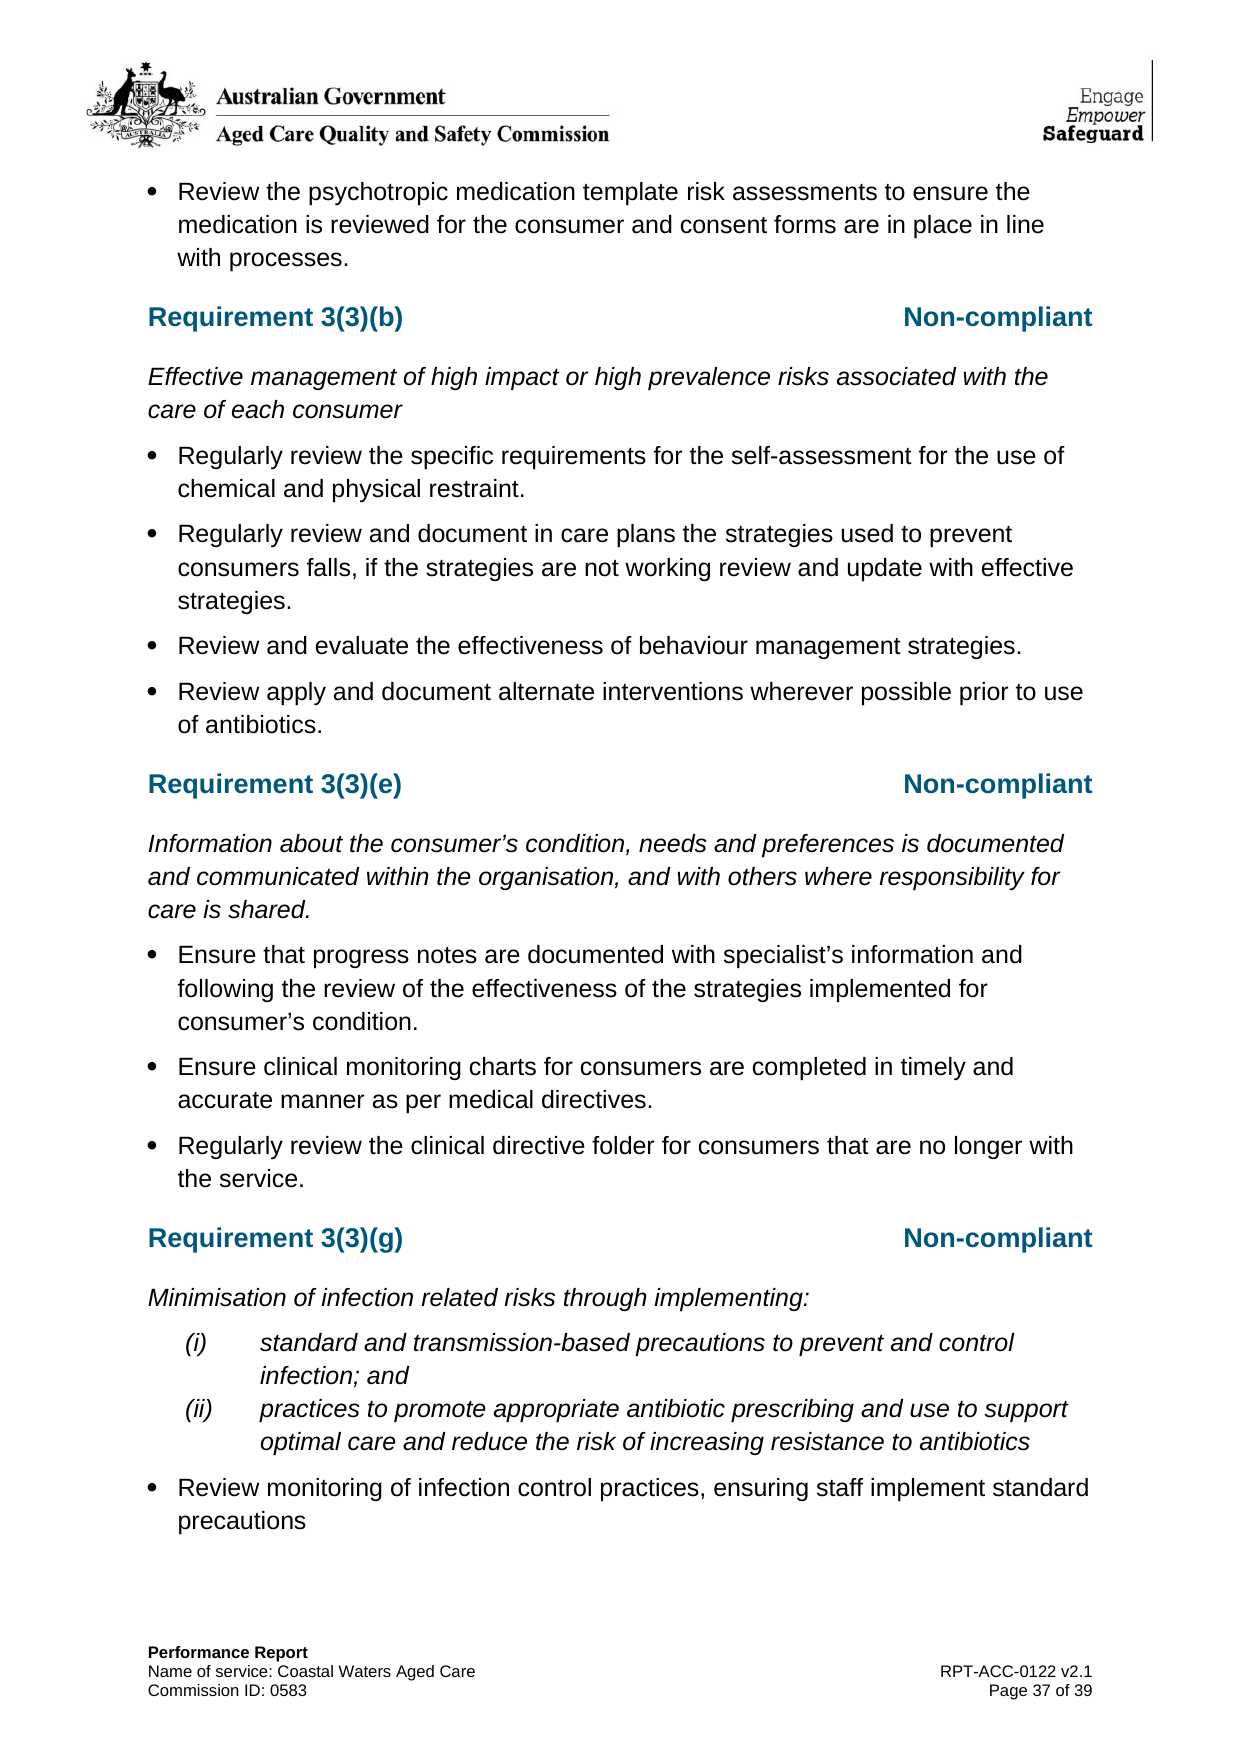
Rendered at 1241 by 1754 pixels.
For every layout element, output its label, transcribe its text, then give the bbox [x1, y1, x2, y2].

list Review monitoring of infection control practices, ensuring staff implement standard precautions [148, 1473, 1092, 1535]
list Review the psychotropic medication template risk assessments to ensure the medication is reviewed for the consumer and consent forms are in place in line with processes. [148, 177, 1092, 272]
list Regularly review and document in care plans the strategies used to prevent consumers falls, if the strategies are not working review and update with effective strategies. [148, 519, 1092, 614]
text Requirement 3(3)(e) Non-compliant [148, 768, 1092, 799]
list Regularly review the specific requirements for the self-assessment for the use of chemical and physical restraint. [148, 441, 1092, 503]
text Requirement 3(3)(g) Non-compliant [148, 1222, 1092, 1253]
list Ensure that progress notes are documented with specialist’s information and following the review of the effectiveness of the strategies implemented for consumer’s condition. [148, 940, 1092, 1035]
list Review and evaluate the effectiveness of behaviour management strategies. [148, 631, 1092, 660]
text Minimisation of infection related risks through implementing: [148, 1283, 1092, 1312]
text Effective management of high impact or high prevalence risks associated with the care of each consumer [148, 362, 1092, 424]
text Requirement 3(3)(b) Non-compliant [148, 301, 1092, 333]
list Ensure clinical monitoring charts for consumers are completed in timely and accurate manner as per medical directives. [148, 1052, 1092, 1114]
list practices to promote appropriate antibiotic prescribing and use to support optimal care and reduce the risk of increasing resistance to antibiotics [185, 1394, 1092, 1456]
list Review apply and document alternate interventions wherever possible prior to use of antibiotics. [148, 677, 1092, 739]
list Regularly review the clinical directive folder for consumers that are no longer with the service. [148, 1131, 1092, 1193]
text Information about the consumer’s condition, needs and preferences is documented and communicated within the organisation, and with others where responsibility for care is shared. [148, 829, 1092, 924]
picture [0, 0, 1241, 169]
list standard and transmission-based precautions to prevent and control infection; and [185, 1328, 1092, 1390]
